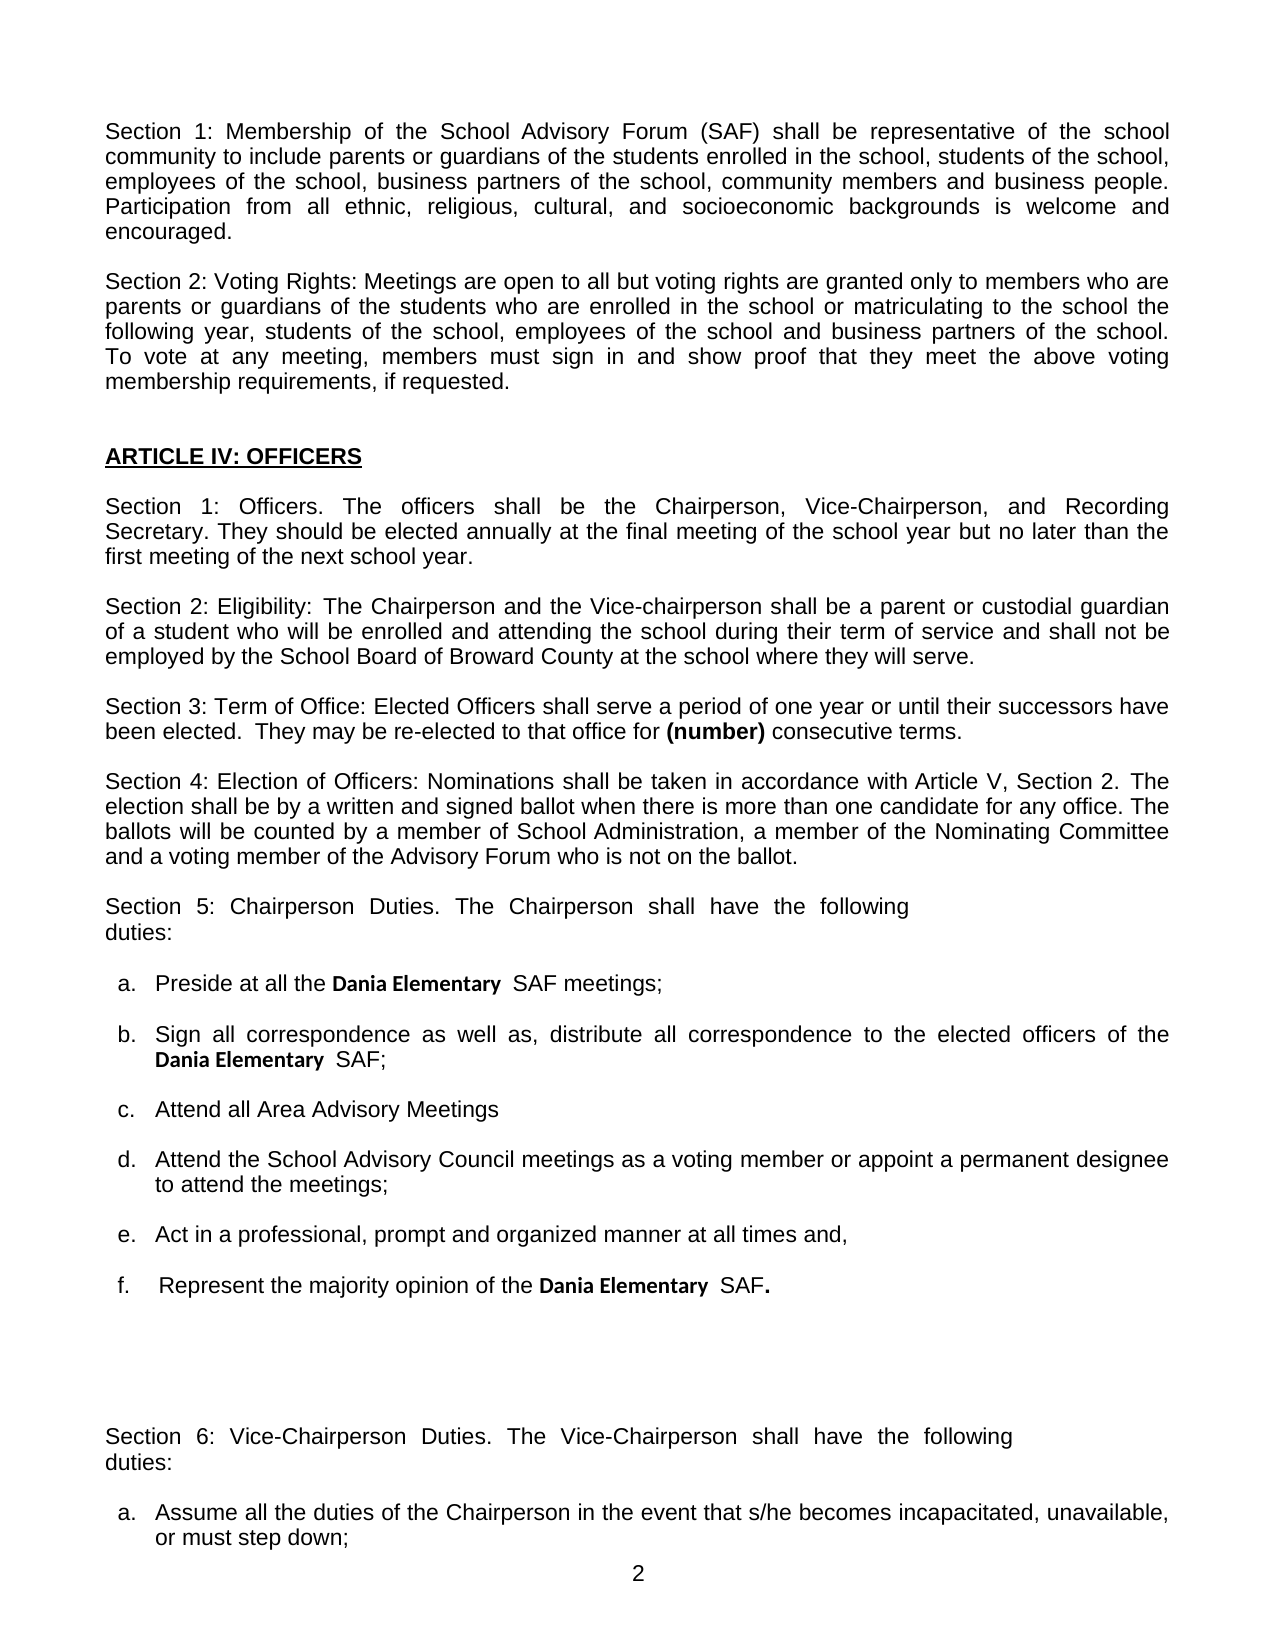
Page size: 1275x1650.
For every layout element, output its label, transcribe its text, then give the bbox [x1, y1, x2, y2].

list Assume all the duties of the Chairperson in the event that s/he becomes incapacitated, unavailable, or must step down; [117, 1500, 1170, 1550]
text Section 2: Voting Rights: Meetings are open to all but voting rights are granted only to members who are parents or guardians of the students who are enrolled in the school or matriculating to the school the following year, students of the school, employees of the school and business partners of the school. To vote at any meeting, members must sign in and show proof that they meet the above voting membership requirements, if requested. [105, 269, 1170, 394]
text Section 4: Election of Officers: Nominations shall be taken in accordance with Article V, Section 2. The election shall be by a written and signed ballot when there is more than one candidate for any office. The ballots will be counted by a member of School Administration, a member of the Nominating Committee and a voting member of the Advisory Forum who is not on the ballot. [105, 769, 1170, 869]
list Attend the School Advisory Council meetings as a voting member or appoint a permanent designee to attend the meetings; [117, 1147, 1170, 1197]
list Attend all Area Advisory Meetings [117, 1096, 1181, 1122]
text Section 3: Term of Office: Elected Officers shall serve a period of one year or until their successors have been elected. They may be re-elected to that office for (number) consecutive terms. [105, 694, 1170, 744]
list Represent the majority opinion of the Dania Elementary SAF. [117, 1271, 1181, 1299]
list Sign all correspondence as well as, distribute all correspondence to the elected officers of the [117, 1021, 1181, 1047]
text Section 5: Chairperson Duties. The Chairperson shall have the following duties: [105, 893, 910, 946]
subtitle ARTICLE IV: OFFICERS [105, 443, 367, 469]
text Section 1: Officers. The officers shall be the Chairperson, Vice-Chairperson, and Recording Secretary. They should be elected annually at the final meeting of the school year but no later than the first meeting of the next school year. [105, 494, 1170, 569]
text Section 2: Eligibility: The Chairperson and the Vice-chairperson shall be a parent or custodial guardian of a student who will be enrolled and attending the school during their term of service and shall not be employed by the School Board of Broward County at the school where they will serve. [105, 594, 1170, 669]
list Act in a professional, prompt and organized manner at all times and, [117, 1221, 1181, 1247]
list Preside at all the Dania Elementary SAF meetings; [117, 969, 1181, 997]
text Section 1: Membership of the School Advisory Forum (SAF) shall be representative of the school community to include parents or guardians of the students enrolled in the school, students of the school, employees of the school, business partners of the school, community members and business people. Participation from all ethnic, religious, cultural, and socioeconomic backgrounds is welcome and encouraged. [105, 119, 1170, 244]
text Section 6: Vice-Chairperson Duties. The Vice-Chairperson shall have the following duties: [105, 1423, 1013, 1475]
text Dania Elementary SAF; [155, 1047, 1181, 1072]
